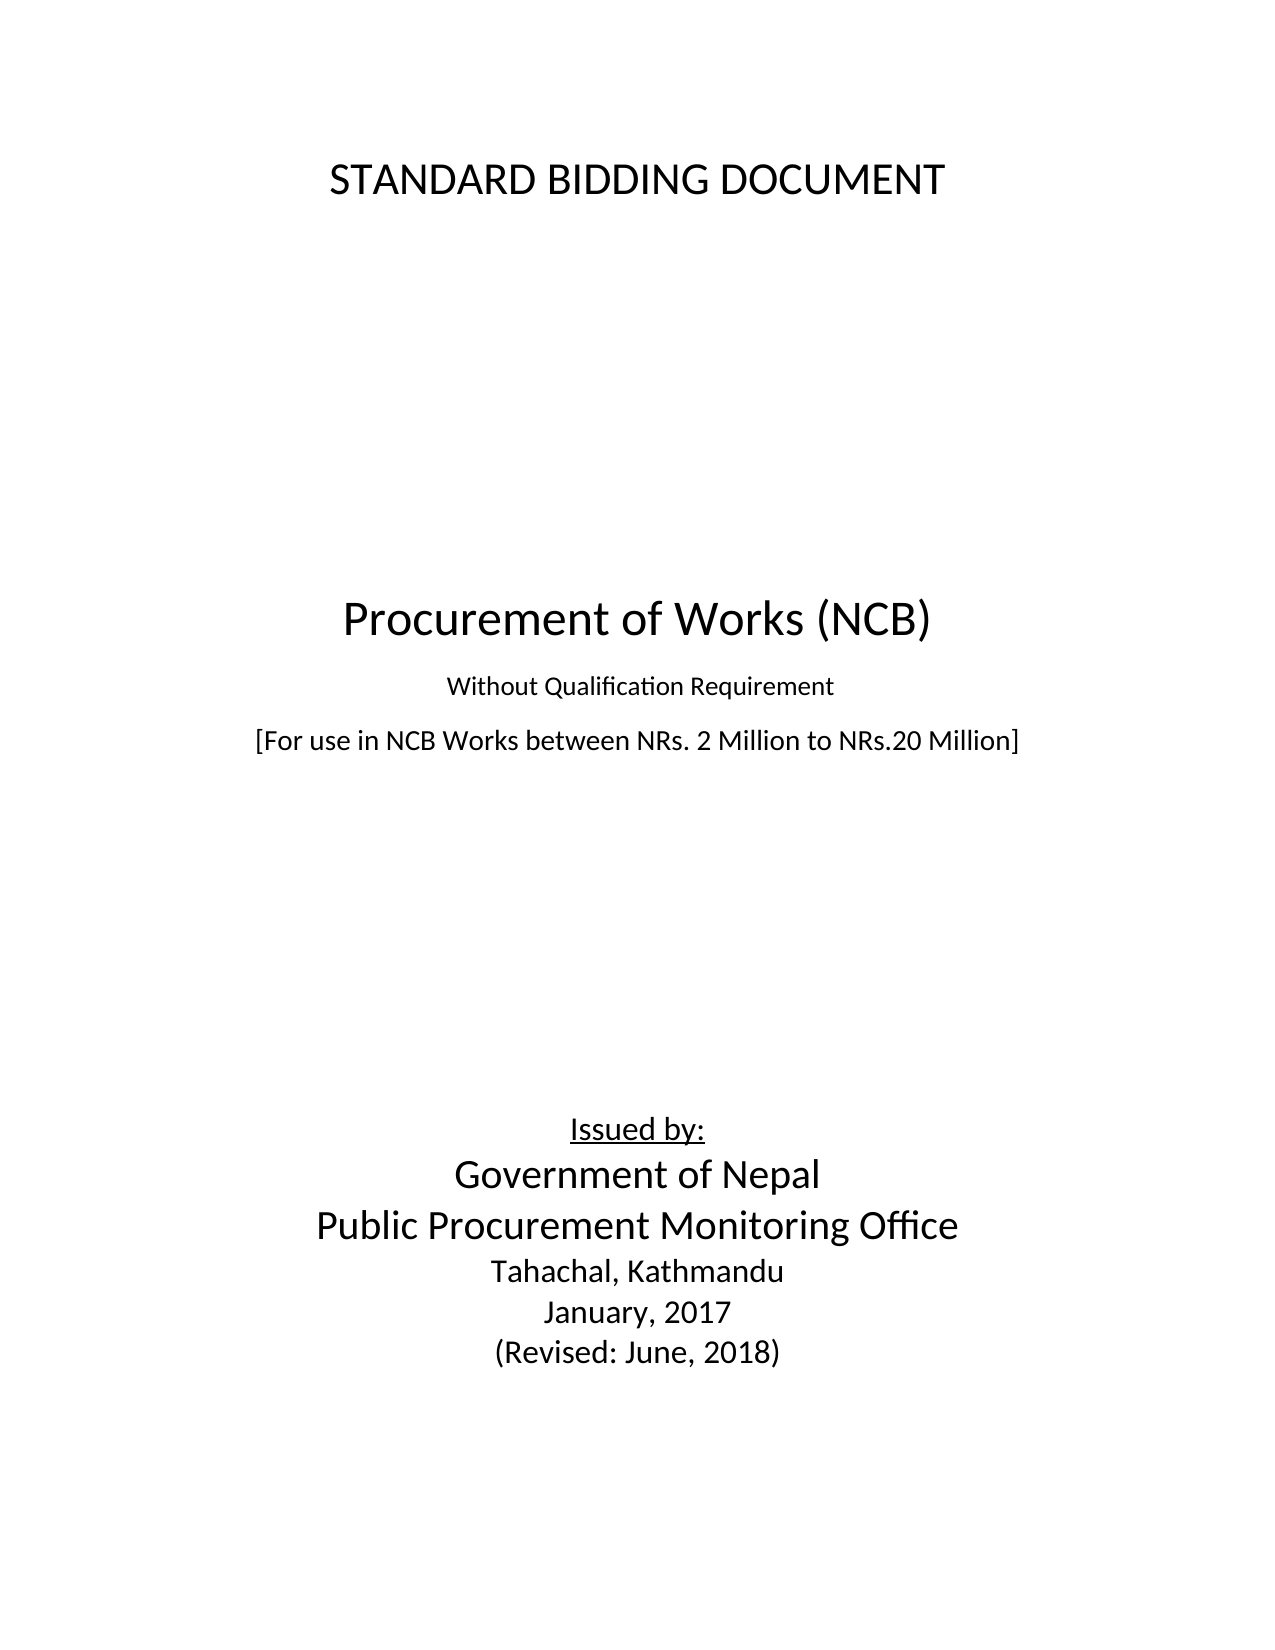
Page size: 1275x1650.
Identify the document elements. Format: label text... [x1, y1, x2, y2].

text Procurement of Works (NCB) [150, 587, 1125, 648]
text Issued by: [150, 1108, 1125, 1148]
text STANDARD BIDDING DOCUMENT [150, 150, 1125, 206]
text (Revised: June, 2018) [150, 1331, 1125, 1372]
text Public Procurement Monitoring Office [150, 1199, 1125, 1250]
text Tahachal, Kathmandu [150, 1250, 1125, 1291]
text Without Qualification Requirement [150, 669, 1125, 703]
text Government of Nepal [150, 1148, 1125, 1199]
text January, 2017 [150, 1291, 1125, 1331]
text [For use in NCB Works between NRs. 2 Million to NRs.20 Million] [150, 722, 1125, 757]
